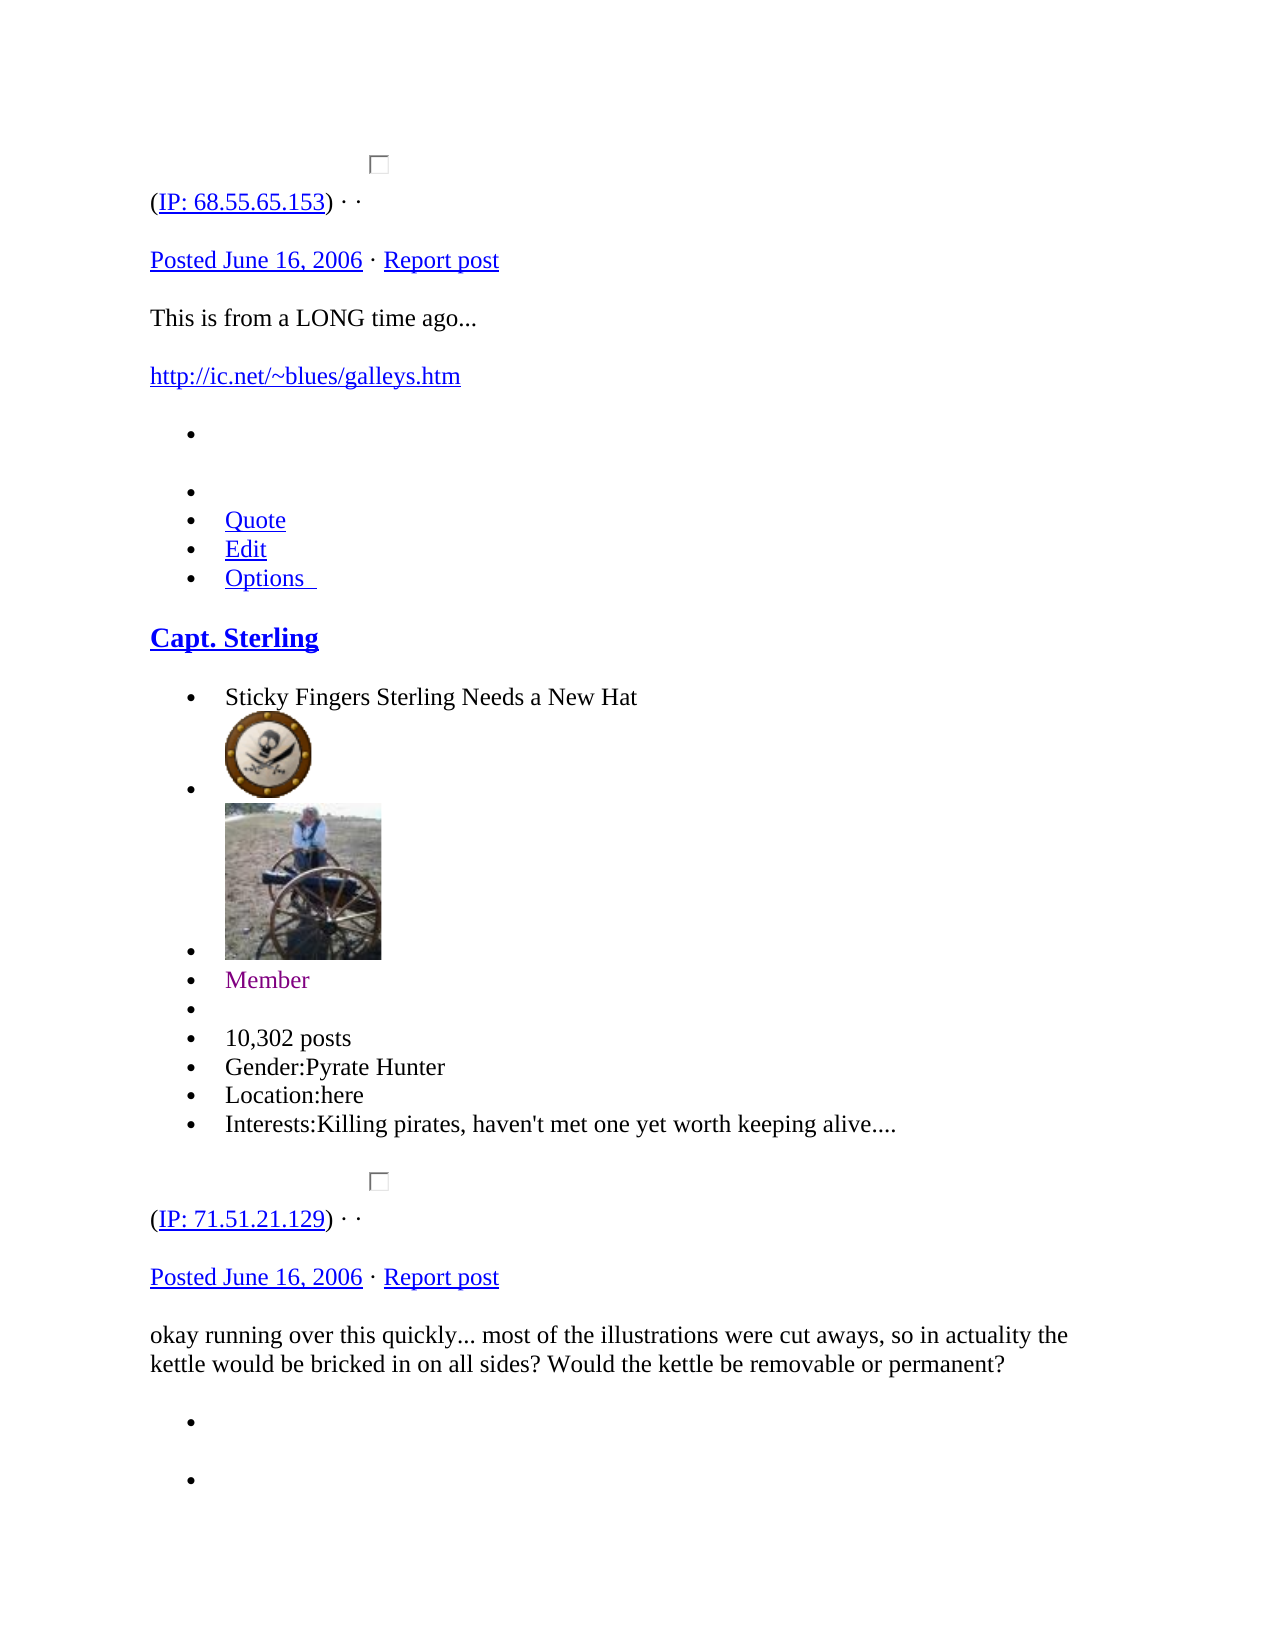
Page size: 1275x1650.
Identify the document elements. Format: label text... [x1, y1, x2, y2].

text Capt. Sterling [150, 621, 1125, 653]
text Posted June 16, 2006 · Report post [150, 1262, 1125, 1291]
list Options [187, 563, 1125, 592]
text (IP: 71.51.21.129) · · [150, 1167, 1125, 1233]
list Sticky Fingers Sterling Needs a New Hat [187, 682, 1125, 711]
picture [225, 803, 382, 960]
list Gender:Pyrate Hunter [187, 1052, 1125, 1080]
list Interests:Killing pirates, haven't met one yet worth keeping alive.... [187, 1109, 1125, 1138]
list Edit [187, 534, 1125, 563]
text This is from a LONG time ago... [150, 303, 1125, 332]
list Location:here [187, 1080, 1125, 1109]
list 10,302 posts [187, 1023, 1125, 1052]
picture [225, 711, 312, 798]
text http://ic.net/~blues/galleys.htm [150, 361, 1125, 390]
list Member [187, 965, 1125, 994]
text (IP: 68.55.65.153) · · [150, 150, 1125, 216]
list Quote [187, 506, 1125, 534]
text Posted June 16, 2006 · Report post [150, 245, 1125, 274]
text okay running over this quickly... most of the illustrations were cut aways, so in actuality the kettle would be bricked in on all sides? Would the kettle be removable or permanent? [150, 1320, 1125, 1378]
